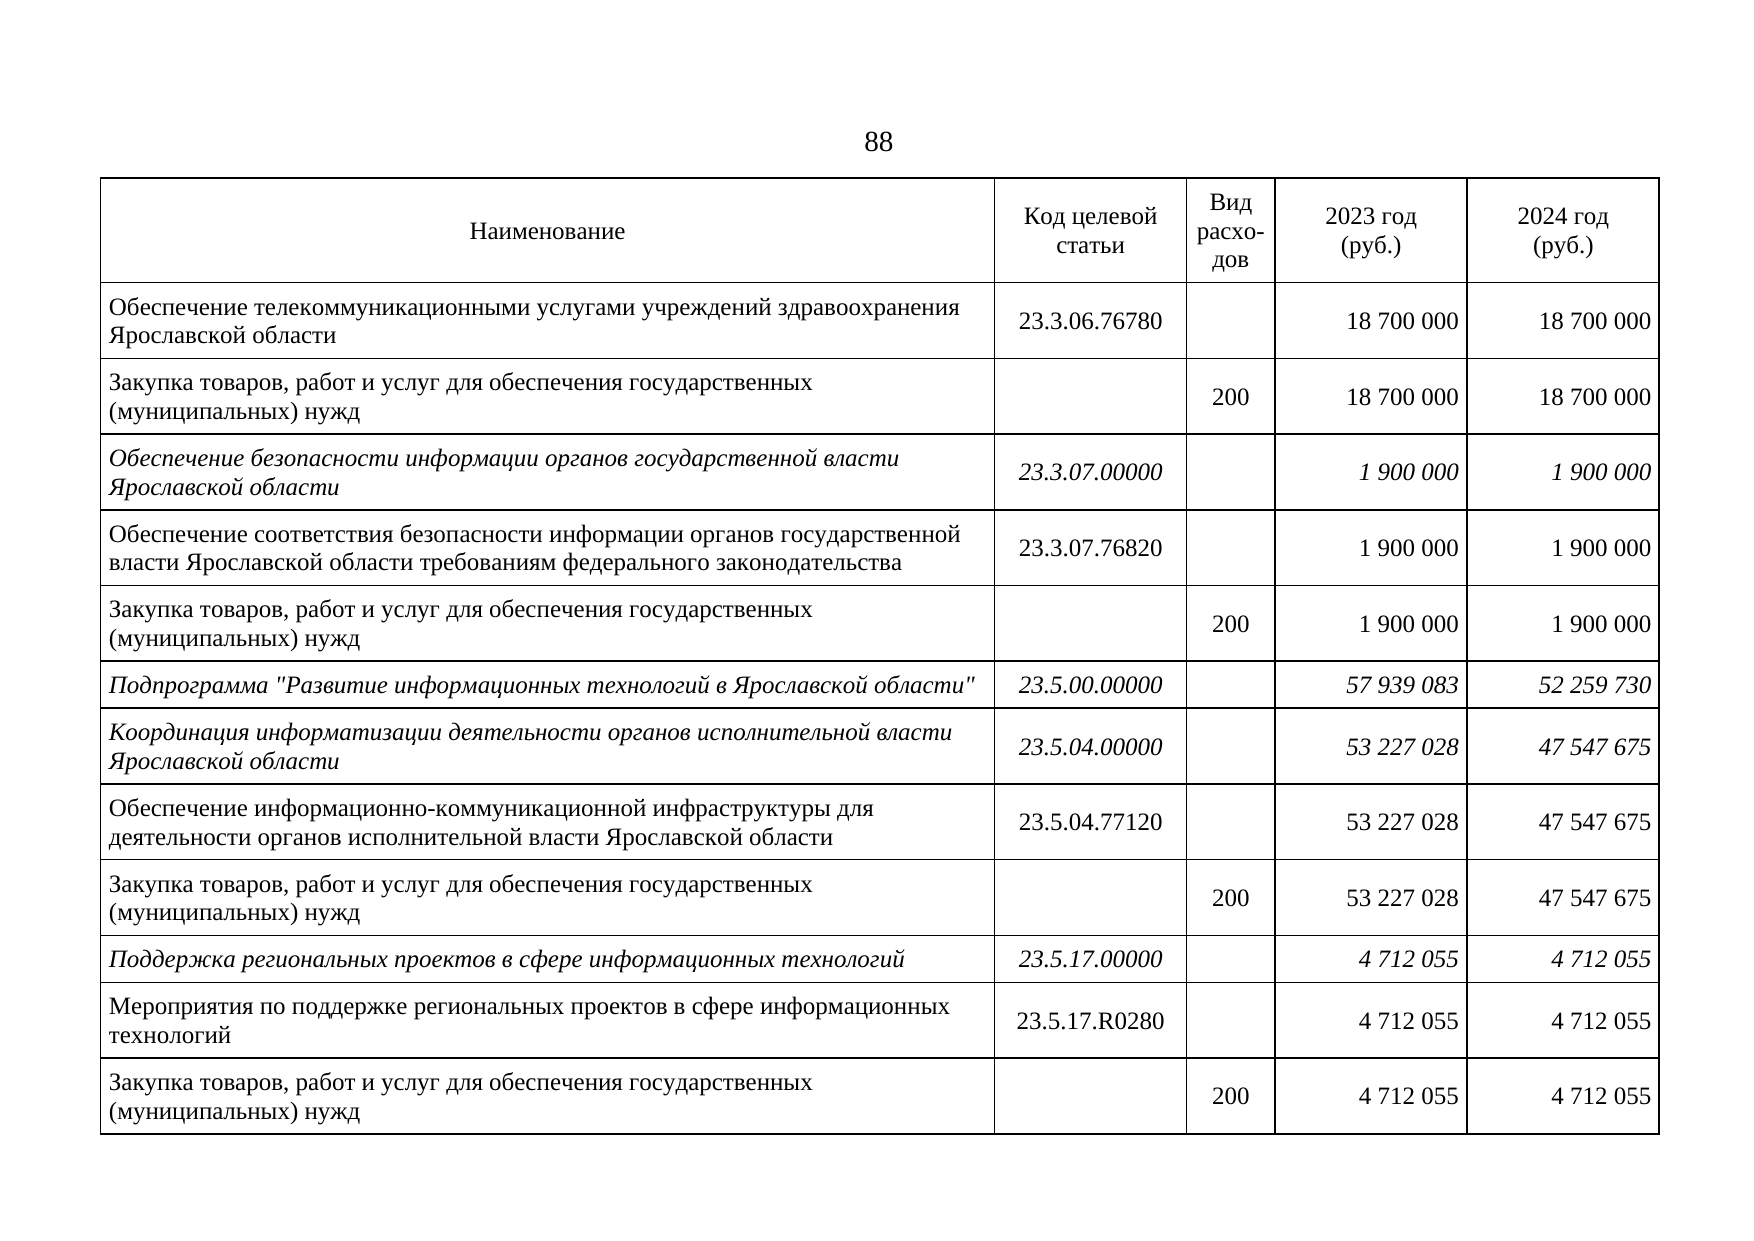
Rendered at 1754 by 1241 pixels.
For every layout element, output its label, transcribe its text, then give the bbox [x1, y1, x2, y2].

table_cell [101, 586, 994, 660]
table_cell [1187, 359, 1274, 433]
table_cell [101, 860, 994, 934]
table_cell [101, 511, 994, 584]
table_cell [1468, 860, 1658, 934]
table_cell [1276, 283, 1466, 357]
table_header Вид расхо-дов [1187, 179, 1274, 282]
table_header Наименование [101, 179, 994, 282]
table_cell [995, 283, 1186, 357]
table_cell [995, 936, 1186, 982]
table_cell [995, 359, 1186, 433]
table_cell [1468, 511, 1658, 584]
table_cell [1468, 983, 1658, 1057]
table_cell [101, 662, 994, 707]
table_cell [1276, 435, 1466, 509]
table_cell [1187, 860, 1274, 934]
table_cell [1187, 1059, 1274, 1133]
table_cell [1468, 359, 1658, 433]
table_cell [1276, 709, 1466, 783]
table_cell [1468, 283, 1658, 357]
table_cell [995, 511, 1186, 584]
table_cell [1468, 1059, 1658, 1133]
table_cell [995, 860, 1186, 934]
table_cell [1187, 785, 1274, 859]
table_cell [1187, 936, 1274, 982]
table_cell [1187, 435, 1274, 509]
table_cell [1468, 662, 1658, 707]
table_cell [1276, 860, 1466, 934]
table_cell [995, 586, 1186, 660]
table_header 2024 год (руб.) [1468, 179, 1658, 282]
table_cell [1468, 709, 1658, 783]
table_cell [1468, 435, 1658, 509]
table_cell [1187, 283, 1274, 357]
table_header 2023 год (руб.) [1276, 179, 1466, 282]
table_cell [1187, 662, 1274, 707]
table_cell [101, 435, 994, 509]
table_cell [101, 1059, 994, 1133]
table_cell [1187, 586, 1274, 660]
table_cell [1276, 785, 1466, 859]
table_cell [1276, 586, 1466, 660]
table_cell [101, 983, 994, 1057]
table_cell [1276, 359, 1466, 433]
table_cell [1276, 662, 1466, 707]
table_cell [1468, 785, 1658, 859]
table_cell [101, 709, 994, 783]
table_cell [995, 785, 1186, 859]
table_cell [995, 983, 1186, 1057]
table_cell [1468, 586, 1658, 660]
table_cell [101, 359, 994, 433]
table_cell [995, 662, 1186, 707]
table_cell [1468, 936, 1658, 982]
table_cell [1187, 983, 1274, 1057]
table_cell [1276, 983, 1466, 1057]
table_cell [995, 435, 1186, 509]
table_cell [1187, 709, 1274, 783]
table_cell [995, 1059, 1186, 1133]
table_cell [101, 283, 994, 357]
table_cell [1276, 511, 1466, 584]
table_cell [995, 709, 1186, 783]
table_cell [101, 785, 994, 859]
table_header Код целевой статьи [995, 179, 1186, 282]
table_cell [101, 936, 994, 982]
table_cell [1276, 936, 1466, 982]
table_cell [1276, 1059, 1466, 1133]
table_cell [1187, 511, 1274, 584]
